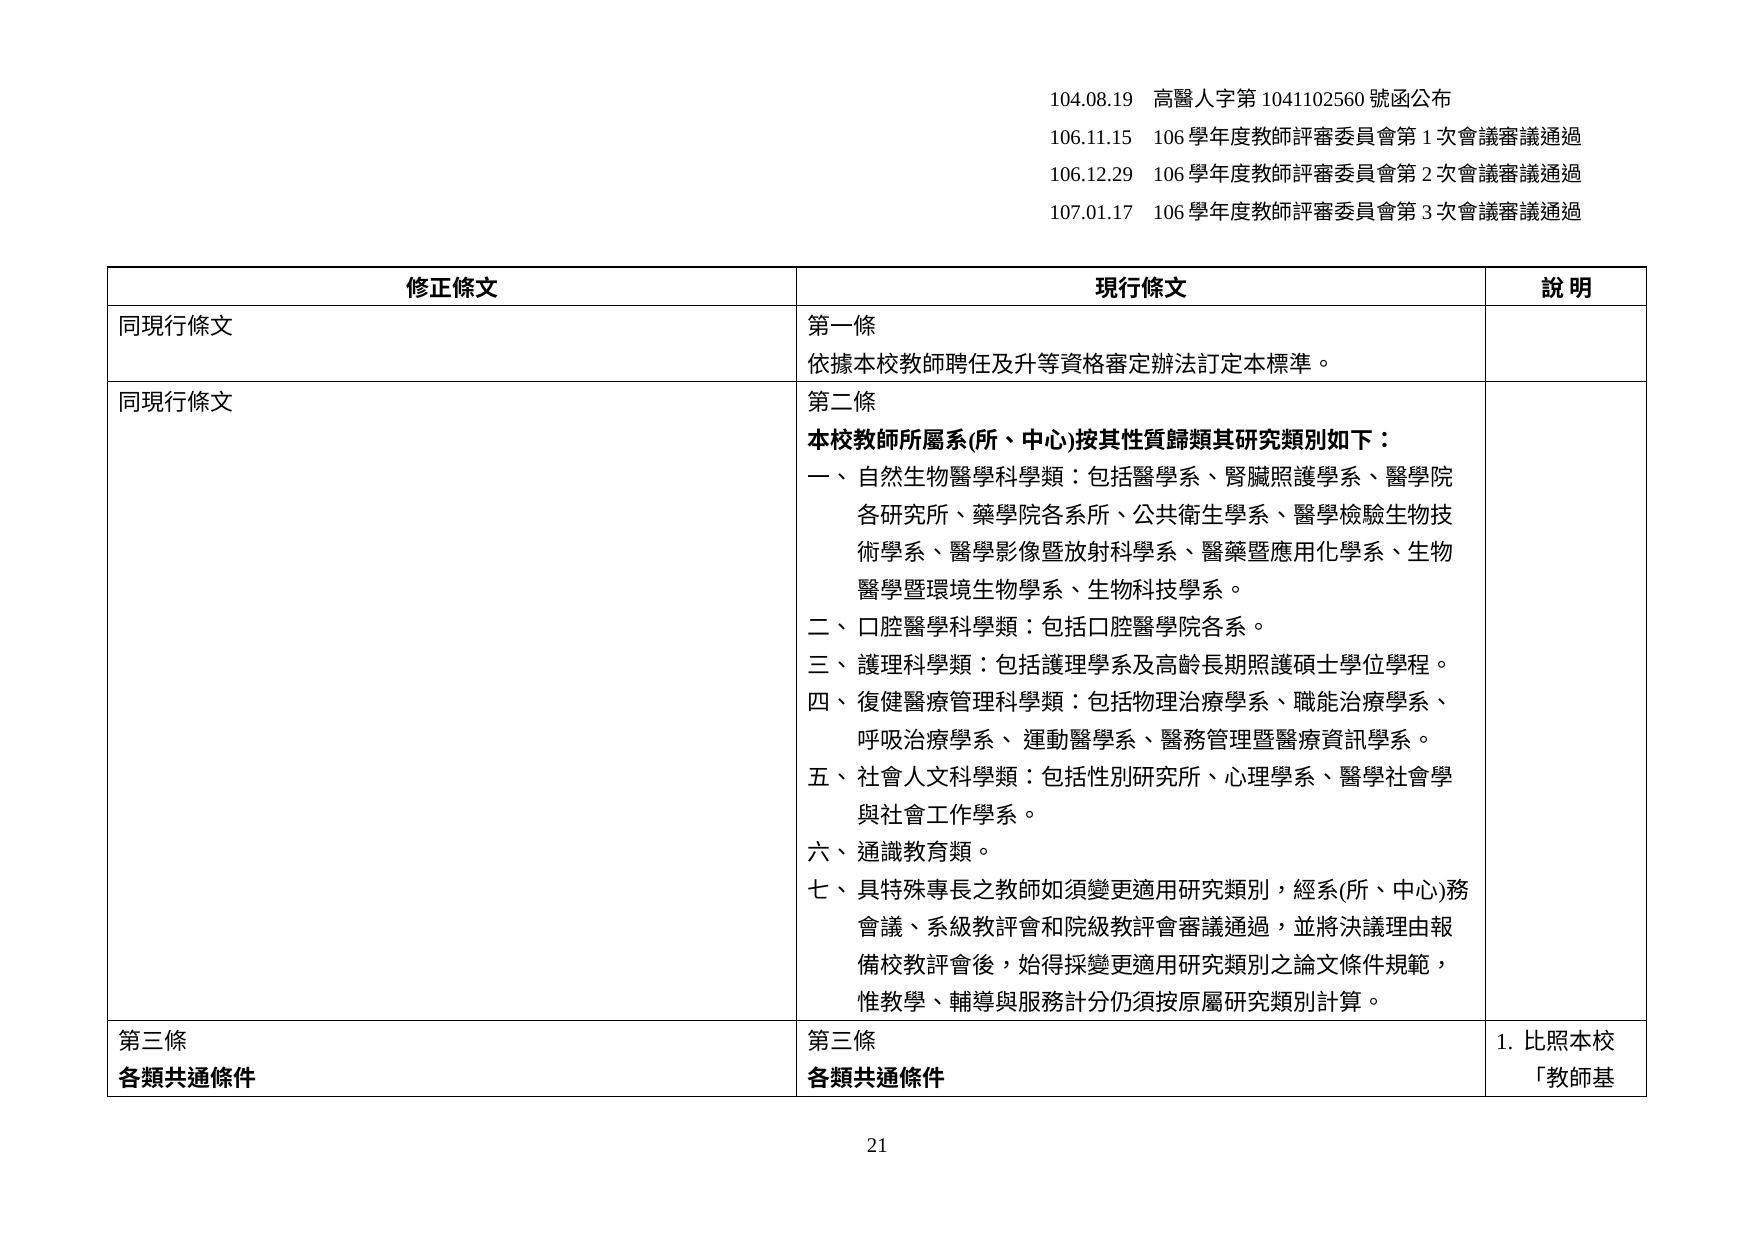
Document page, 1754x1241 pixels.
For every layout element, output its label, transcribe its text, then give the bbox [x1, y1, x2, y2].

text 106.11.15 106學年度教師評審委員會第1次會議審議通過 [1049, 116, 1696, 154]
table_cell [1486, 306, 1646, 381]
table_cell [108, 1021, 796, 1096]
table_cell 第一條 依據本校教師聘任及升等資格審定辦法訂定本標準。 [797, 306, 1485, 381]
table_cell [1486, 382, 1646, 1019]
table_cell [797, 1021, 1485, 1096]
table_cell 第二條 本校教師所屬系(所、中心)按其性質歸類其研究類別如下： 自然生物醫學科學類：包括醫學系、腎臟照護學系、醫學院各研究所、藥學院各系所、公共衛生學系、醫學檢驗生物技術學系、醫學影像暨放射科學系、醫藥暨應用化學系、生物醫學暨環境生物學系、生物科技學系。 口腔醫學科學類：包括口腔醫學院各系。 護理科學類：包括護理學系及高齡長期照護碩士學位學程。 復健醫療管理科學類：包括物理治療學系、職能治療學系、呼吸治療學系、 運動醫學系、醫務管理暨醫療資訊學系。 社會人文科學類：包括性別研究所、心理學系、醫學社會學與社會工作學系。 通識教育類。 具特殊專長之教師如須變更適用研究類別，經系(所、中心)務會議、系級教評會和院級教評會審議通過，並將決議理由報備校教評會後，始得採變更適用研究類別之論文條件規範，惟教學、輔導與服務計分仍須按原屬研究類別計算。 [797, 382, 1485, 1019]
table_cell 同現行條文 [108, 382, 796, 1019]
table_header 修正條文 [108, 268, 796, 305]
table_cell 同現行條文 [108, 306, 796, 381]
text 104.08.19 高醫人字第1041102560號函公布 [1049, 79, 1696, 116]
table_header 說 明 [1486, 268, 1646, 305]
text 106.12.29 106學年度教師評審委員會第2次會議審議通過 [1049, 154, 1696, 191]
text 107.01.17 106學年度教師評審委員會第3次會議審議通過 [1049, 191, 1696, 229]
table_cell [1486, 1021, 1646, 1096]
table_header 現行條文 [797, 268, 1485, 305]
